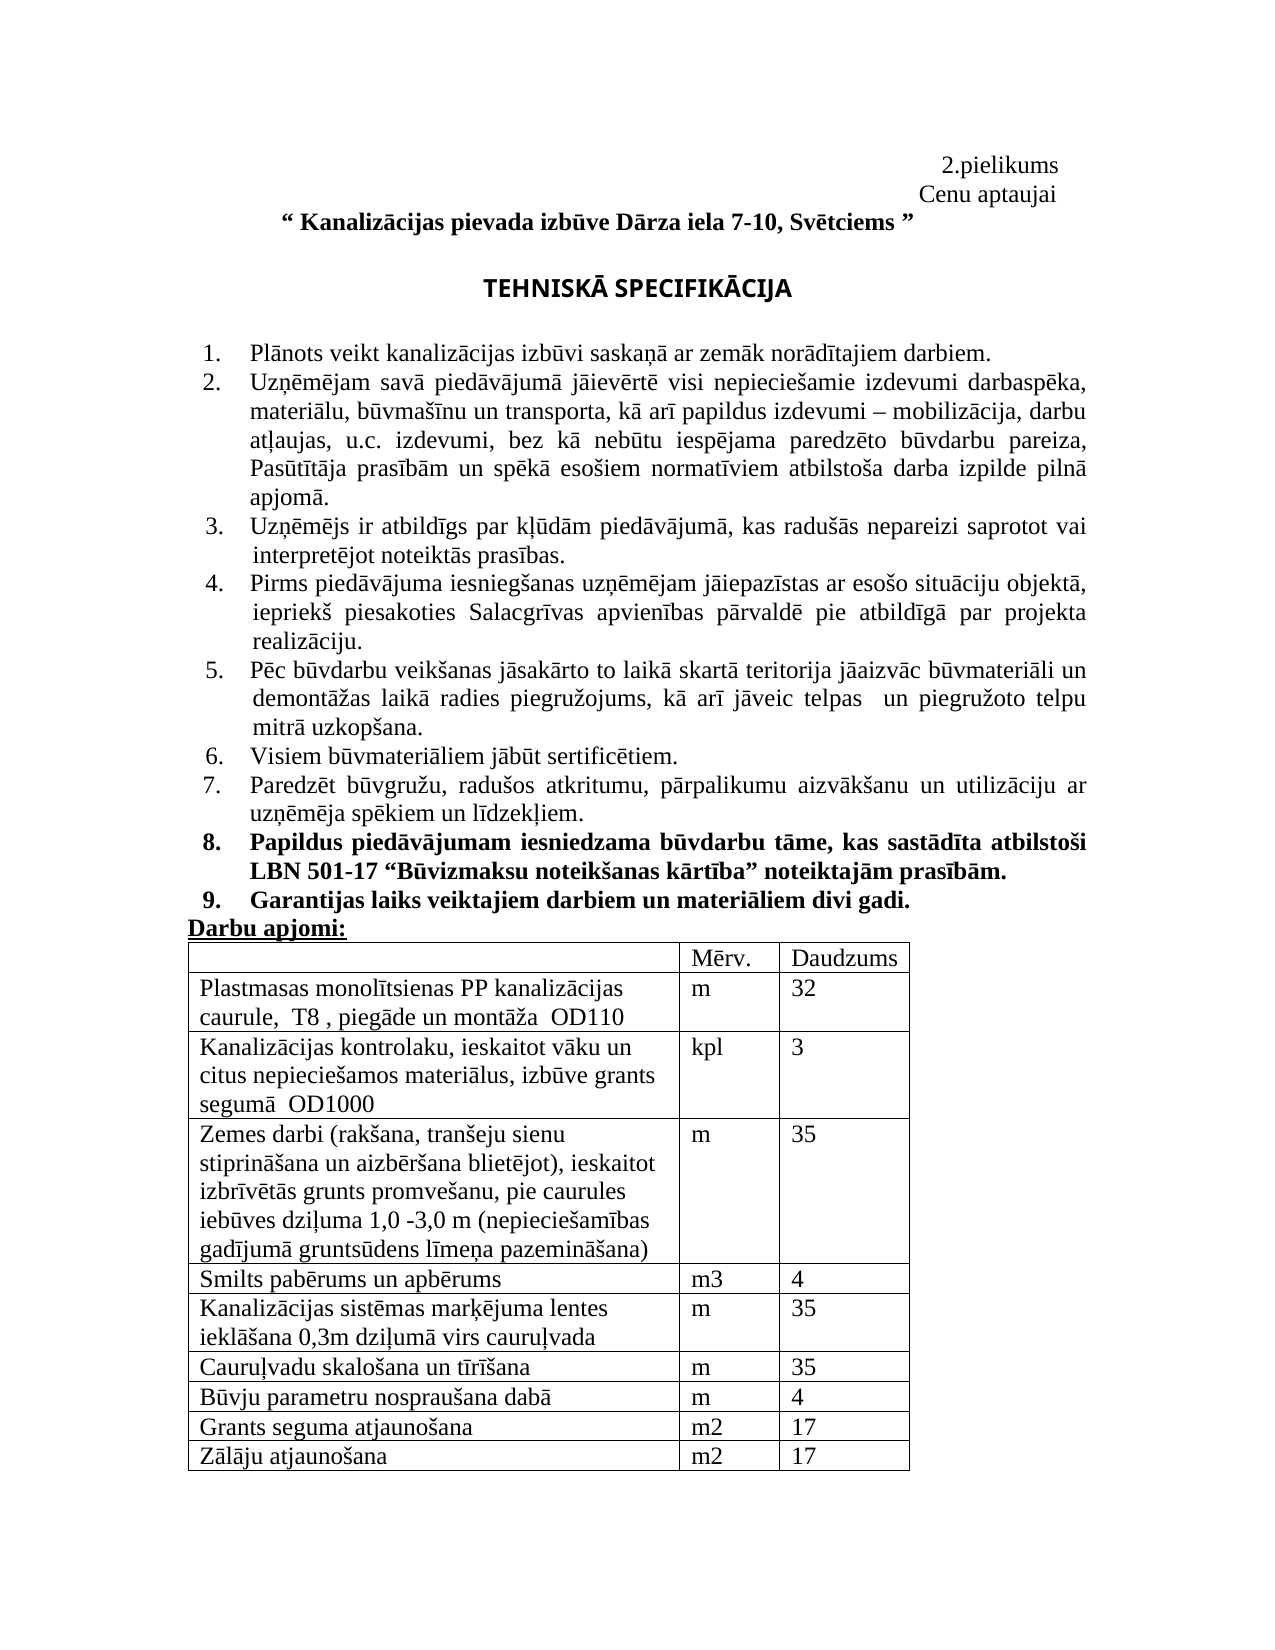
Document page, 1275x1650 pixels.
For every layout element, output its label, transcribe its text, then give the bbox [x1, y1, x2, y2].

list Pirms piedāvājuma iesniegšanas uzņēmējam jāiepazīstas ar esošo situāciju objektā, iepriekš piesakoties Salacgrīvas apvienības pārvaldē pie atbildīgā par projekta realizāciju. [205, 568, 1087, 655]
table_cell 3 [780, 1032, 909, 1118]
list Paredzēt būvgružu, radušos atkritumu, pārpalikumu aizvākšanu un utilizāciju ar uzņēmēja spēkiem un līdzekļiem. [202, 770, 1087, 827]
list Visiem būvmateriāliem jābūt sertificētiem. [205, 741, 1087, 770]
table_cell Zemes darbi (rakšana, tranšeju sienu stiprināšana un aizbēršana blietējot), ieskaitot izbrīvētās grunts promvešanu, pie caurules iebūves dziļuma 1,0 -3,0 m (nepieciešamības gadījumā gruntsūdens līmeņa pazemināšana) [189, 1119, 679, 1263]
table_cell Kanalizācijas kontrolaku, ieskaitot vāku un citus nepieciešamos materiālus, izbūve grants segumā OD1000 [189, 1032, 679, 1118]
table_cell 17 [780, 1412, 909, 1440]
table_cell kpl [680, 1032, 779, 1118]
table_cell Būvju parametru nospraušana dabā [189, 1382, 679, 1411]
list Pēc būvdarbu veikšanas jāsakārto to laikā skartā teritorija jāaizvāc būvmateriāli un demontāžas laikā radies piegružojums, kā arī jāveic telpas un piegružoto telpu mitrā uzkopšana. [205, 655, 1087, 741]
table_cell Plastmasas monolītsienas PP kanalizācijas caurule, T8 , piegāde un montāža OD110 [189, 973, 679, 1031]
table_cell 17 [780, 1441, 909, 1470]
list Garantijas laiks veiktajiem darbiem un materiāliem divi gadi. [202, 885, 1079, 913]
table_header Daudzums [780, 943, 909, 972]
table_cell 35 [780, 1352, 909, 1381]
list Uzņēmējs ir atbildīgs par kļūdām piedāvājumā, kas radušās nepareizi saprotot vai interpretējot noteiktās prasības. [205, 511, 1087, 568]
list Uzņēmējam savā piedāvājumā jāievērtē visi nepieciešamie izdevumi darbaspēka, materiālu, būvmašīnu un transporta, kā arī papildus izdevumi – mobilizācija, darbu atļaujas, u.c. izdevumi, bez kā nebūtu iespējama paredzēto būvdarbu pareiza, Pasūtītāja prasībām un spēkā esošiem normatīviem atbilstoša darba izpilde pilnā apjomā. [202, 367, 1087, 511]
table_header Mērv. [680, 943, 779, 972]
table_cell 35 [780, 1294, 909, 1351]
list Plānots veikt kanalizācijas izbūvi saskaņā ar zemāk norādītajiem darbiem. [202, 338, 1087, 367]
table_cell Smilts pabērums un apbērums [189, 1264, 679, 1292]
table_cell Zālāju atjaunošana [189, 1441, 679, 1470]
table_cell Grants seguma atjaunošana [189, 1412, 679, 1440]
table_cell m [680, 1382, 779, 1411]
text Darbu apjomi: [187, 913, 1087, 942]
table_cell 32 [780, 973, 909, 1031]
table_cell 4 [780, 1264, 909, 1292]
list Papildus piedāvājumam iesniedzama būvdarbu tāme, kas sastādīta atbilstoši LBN 501-17 “Būvizmaksu noteikšanas kārtība” noteiktajām prasībām. [202, 827, 1087, 885]
table_cell m [680, 1352, 779, 1381]
table_cell m2 [680, 1441, 779, 1470]
text 2.pielikums [262, 150, 1087, 179]
table_cell m2 [680, 1412, 779, 1440]
table_header [189, 943, 679, 972]
table_cell m [680, 1294, 779, 1351]
table_cell Kanalizācijas sistēmas marķējuma lentes ieklāšana 0,3m dziļumā virs cauruļvada [189, 1294, 679, 1351]
text Tehniskā specifikācija [187, 270, 1087, 304]
table_cell Cauruļvadu skalošana un tīrīšana [189, 1352, 679, 1381]
table_cell m [680, 973, 779, 1031]
table_cell 4 [780, 1382, 909, 1411]
table_cell m3 [680, 1264, 779, 1292]
text Cenu aptaujai [262, 179, 1087, 207]
text “ Kanalizācijas pievada izbūve Dārza iela 7-10, Svētciems ” [187, 207, 1087, 236]
table_cell m [680, 1119, 779, 1263]
table_cell 35 [780, 1119, 909, 1263]
